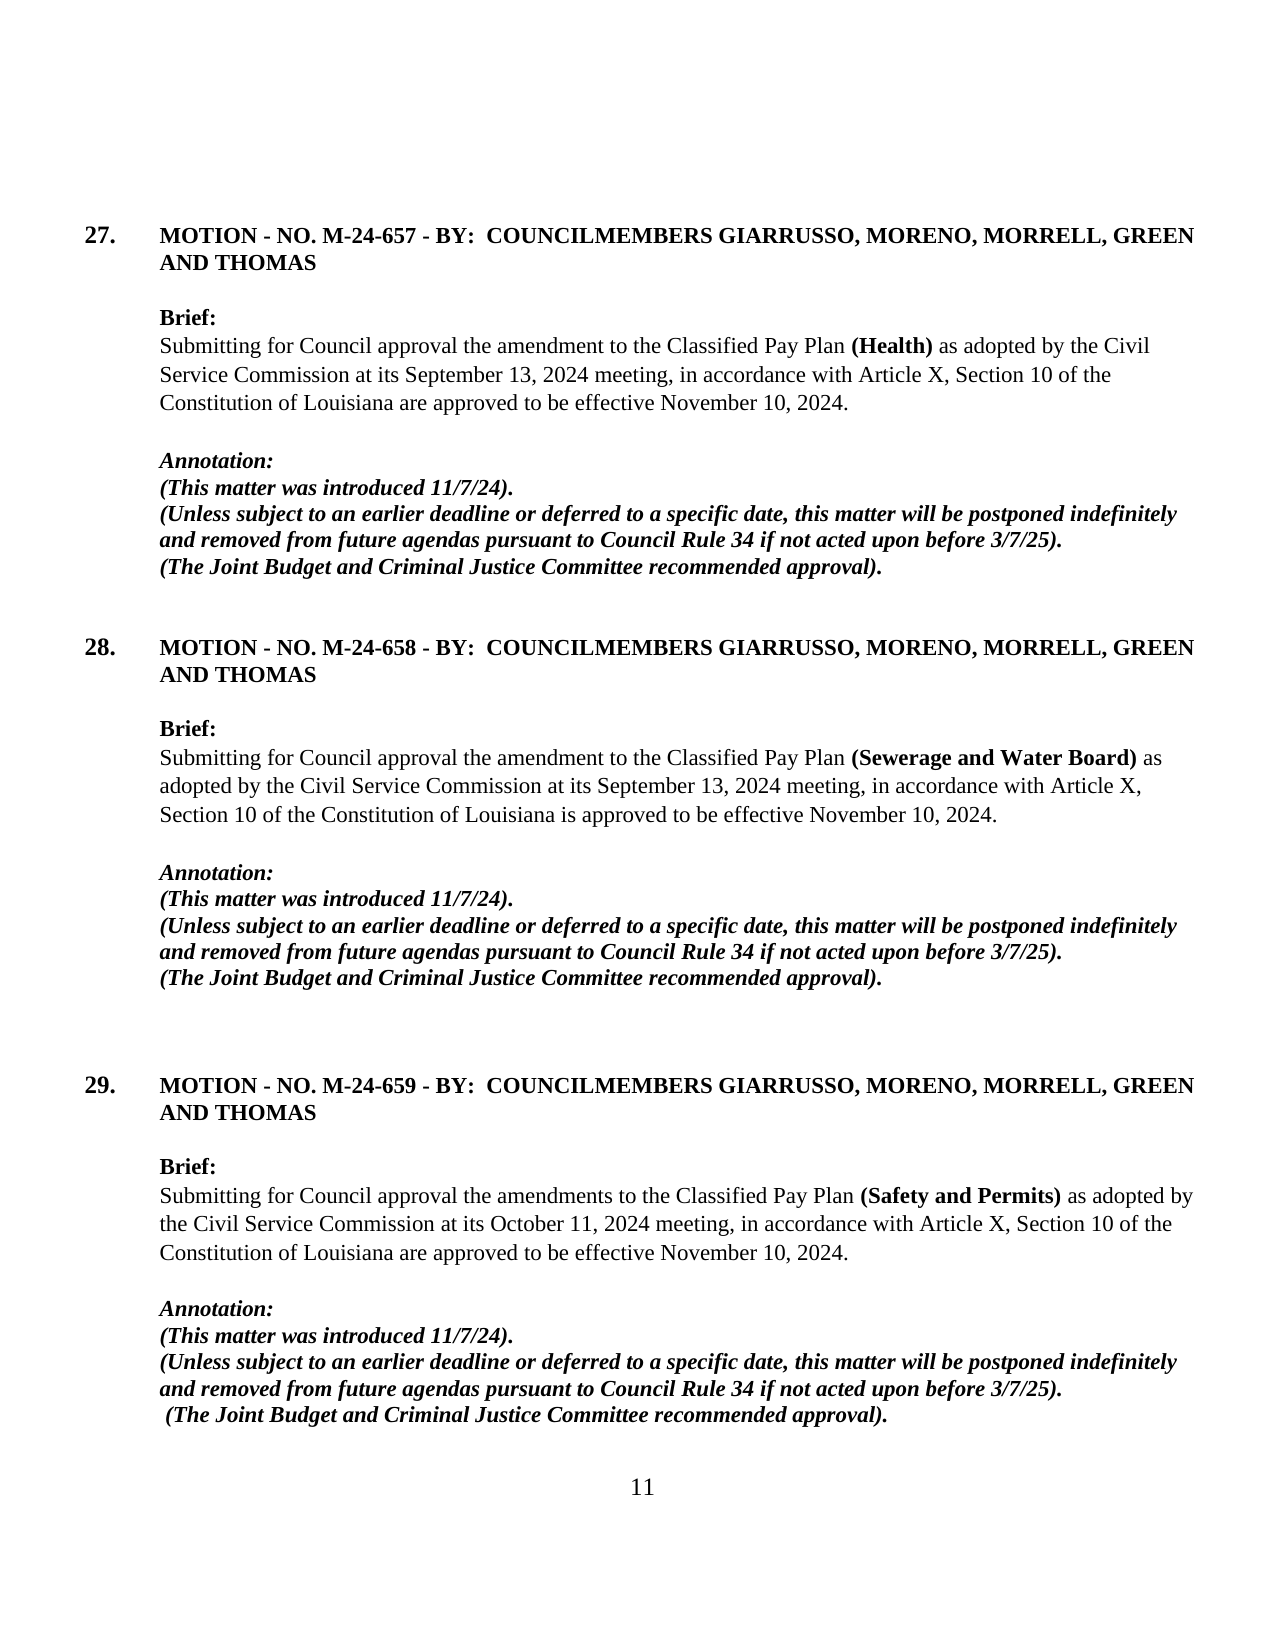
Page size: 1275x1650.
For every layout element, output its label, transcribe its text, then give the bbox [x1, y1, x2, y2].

list MOTION - NO. M-24-658 - BY: COUNCILMEMBERS GIARRUSSO, MORENO, MORRELL, GREEN AND THOMAS [84, 632, 1200, 687]
list Submitting for Council approval the amendments to the Classified Pay Plan (Safety and Permits) as adopted by [84, 1182, 1200, 1208]
text (Unless subject to an earlier deadline or deferred to a specific date, this matter will be postponed indefinitely [84, 1348, 1200, 1374]
text (This matter was introduced 11/7/24). [84, 1322, 1200, 1348]
text and removed from future agendas pursuant to Council Rule 34 if not acted upon before 3/7/25). [84, 1374, 1200, 1401]
text and removed from future agendas pursuant to Council Rule 34 if not acted upon before 3/7/25). [84, 526, 1200, 553]
text Annotation: [84, 859, 1200, 885]
list MOTION - NO. M-24-657 - BY: COUNCILMEMBERS GIARRUSSO, MORENO, MORRELL, GREEN AND THOMAS [84, 220, 1200, 275]
text Annotation: [84, 447, 1200, 474]
text (The Joint Budget and Criminal Justice Committee recommended approval). [159, 964, 1200, 991]
text Annotation: [84, 1296, 1200, 1322]
text and removed from future agendas pursuant to Council Rule 34 if not acted upon before 3/7/25). [84, 938, 1200, 964]
list Service Commission at its September 13, 2024 meeting, in accordance with Article X, Section 10 of the [84, 361, 1200, 387]
text (The Joint Budget and Criminal Justice Committee recommended approval). [159, 553, 1200, 579]
list the Civil Service Commission at its October 11, 2024 meeting, in accordance with Article X, Section 10 of the [84, 1210, 1200, 1237]
list Brief: [84, 1153, 1200, 1180]
list Brief: [84, 715, 1200, 742]
list Submitting for Council approval the amendment to the Classified Pay Plan (Sewerage and Water Board) as [84, 744, 1200, 770]
list Submitting for Council approval the amendment to the Classified Pay Plan (Health) as adopted by the Civil [84, 332, 1200, 359]
text (This matter was introduced 11/7/24). [84, 474, 1200, 500]
list Constitution of Louisiana are approved to be effective November 10, 2024. [84, 1239, 1200, 1265]
list Constitution of Louisiana are approved to be effective November 10, 2024. [84, 389, 1200, 416]
list MOTION - NO. M-24-659 - BY: COUNCILMEMBERS GIARRUSSO, MORENO, MORRELL, GREEN AND THOMAS [84, 1070, 1200, 1125]
list Brief: [84, 304, 1200, 330]
list adopted by the Civil Service Commission at its September 13, 2024 meeting, in accordance with Article X, [84, 772, 1200, 799]
list Section 10 of the Constitution of Louisiana is approved to be effective November 10, 2024. [84, 801, 1200, 827]
text (Unless subject to an earlier deadline or deferred to a specific date, this matter will be postponed indefinitely [84, 912, 1200, 938]
text (Unless subject to an earlier deadline or deferred to a specific date, this matter will be postponed indefinitely [84, 500, 1200, 526]
text (The Joint Budget and Criminal Justice Committee recommended approval). [159, 1401, 1200, 1427]
text (This matter was introduced 11/7/24). [84, 885, 1200, 912]
